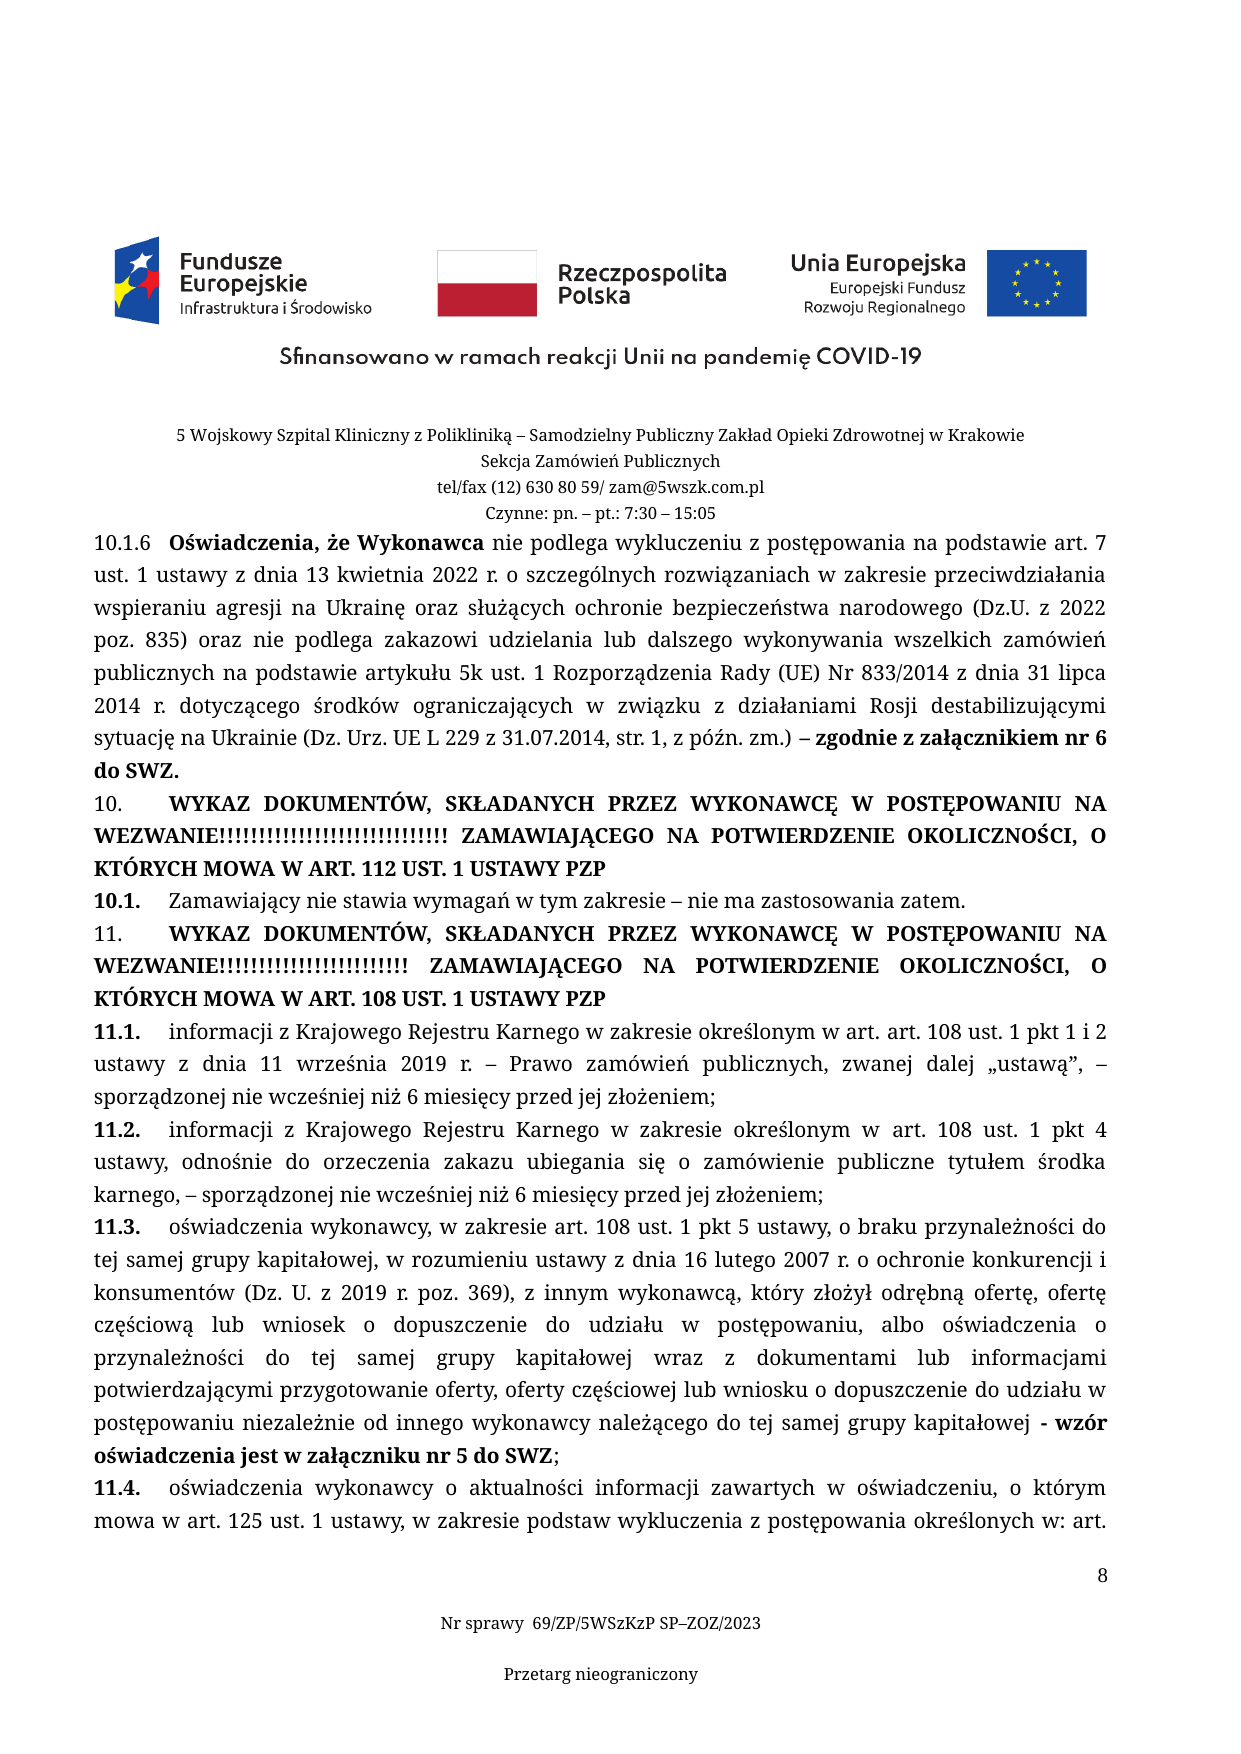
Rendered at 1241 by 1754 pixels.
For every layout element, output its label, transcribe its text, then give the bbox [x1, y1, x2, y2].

list informacji z Krajowego Rejestru Karnego w zakresie określonym w art. 108 ust. 1 pkt 4 ustawy, odnośnie do orzeczenia zakazu ubiegania się o zamówienie publiczne tytułem środka karnego, – sporządzonej nie wcześniej niż 6 miesięcy przed jej złożeniem; [94, 1115, 1107, 1208]
list Oświadczenia, że Wykonawca nie podlega wykluczeniu z postępowania na podstawie art. 7 ust. 1 ustawy z dnia 13 kwietnia 2022 r. o szczególnych rozwiązaniach w zakresie przeciwdziałania wspieraniu agresji na Ukrainę oraz służących ochronie bezpieczeństwa narodowego (Dz.U. z 2022 poz. 835) oraz nie podlega zakazowi udzielania lub dalszego wykonywania wszelkich zamówień publicznych na podstawie artykułu 5k ust. 1 Rozporządzenia Rady (UE) Nr 833/2014 z dnia 31 lipca 2014 r. dotyczącego środków ograniczających w związku z działaniami Rosji destabilizującymi sytuację na Ukrainie (Dz. Urz. UE L 229 z 31.07.2014, str. 1, z późn. zm.) – zgodnie z załącznikiem nr 6 do SWZ. [94, 528, 1107, 784]
list oświadczenia wykonawcy o aktualności informacji zawartych w oświadczeniu, o którym mowa w art. 125 ust. 1 ustawy, w zakresie podstaw wykluczenia z postępowania określonych w: art. 108 ust. 1 pkt 3 ustawy, b) art. 108 ust. 1 pkt 4 ustawy odnośnie do orzeczenia zakazu ubiegania się o zamówienie publiczne tytułem środka zapobiegawczego, c) art. 108 ust. 1 pkt 5 ustawy odnośnie do zawarcia z innymi wykonawcami porozumienia mającego na celu zakłócenie konkurencji, d) art. 108 ust. 1 pkt 6 ustawy – wzór oświadczenia jest w załączniku nr 3 do SWZ. [94, 1473, 1107, 1534]
list WYKAZ DOKUMENTÓW, SKŁADANYCH PRZEZ WYKONAWCĘ W POSTĘPOWANIU NA WEZWANIE!!!!!!!!!!!!!!!!!!!!!!!! ZAMAWIAJĄCEGO NA POTWIERDZENIE OKOLICZNOŚCI, O KTÓRYCH MOWA W ART. 108 UST. 1 USTAWY PZP [94, 919, 1107, 1013]
list informacji z Krajowego Rejestru Karnego w zakresie określonym w art. art. 108 ust. 1 pkt 1 i 2 ustawy z dnia 11 września 2019 r. – Prawo zamówień publicznych, zwanej dalej „ustawą”, – sporządzonej nie wcześniej niż 6 miesięcy przed jej złożeniem; [94, 1017, 1107, 1111]
list oświadczenia wykonawcy, w zakresie art. 108 ust. 1 pkt 5 ustawy, o braku przynależności do tej samej grupy kapitałowej, w rozumieniu ustawy z dnia 16 lutego 2007 r. o ochronie konkurencji i konsumentów (Dz. U. z 2019 r. poz. 369), z innym wykonawcą, który złożył odrębną ofertę, ofertę częściową lub wniosek o dopuszczenie do udziału w postępowaniu, albo oświadczenia o przynależności do tej samej grupy kapitałowej wraz z dokumentami lub informacjami potwierdzającymi przygotowanie oferty, oferty częściowej lub wniosku o dopuszczenie do udziału w postępowaniu niezależnie od innego wykonawcy należącego do tej samej grupy kapitałowej - wzór oświadczenia jest w załączniku nr 5 do SWZ; [94, 1212, 1107, 1469]
picture [93, 211, 1108, 394]
list Zamawiający nie stawia wymagań w tym zakresie – nie ma zastosowania zatem. [94, 886, 1107, 915]
list WYKAZ DOKUMENTÓW, SKŁADANYCH PRZEZ WYKONAWCĘ W POSTĘPOWANIU NA WEZWANIE!!!!!!!!!!!!!!!!!!!!!!!!!!!!! ZAMAWIAJĄCEGO NA POTWIERDZENIE OKOLICZNOŚCI, O KTÓRYCH MOWA W ART. 112 UST. 1 USTAWY PZP [94, 789, 1107, 882]
